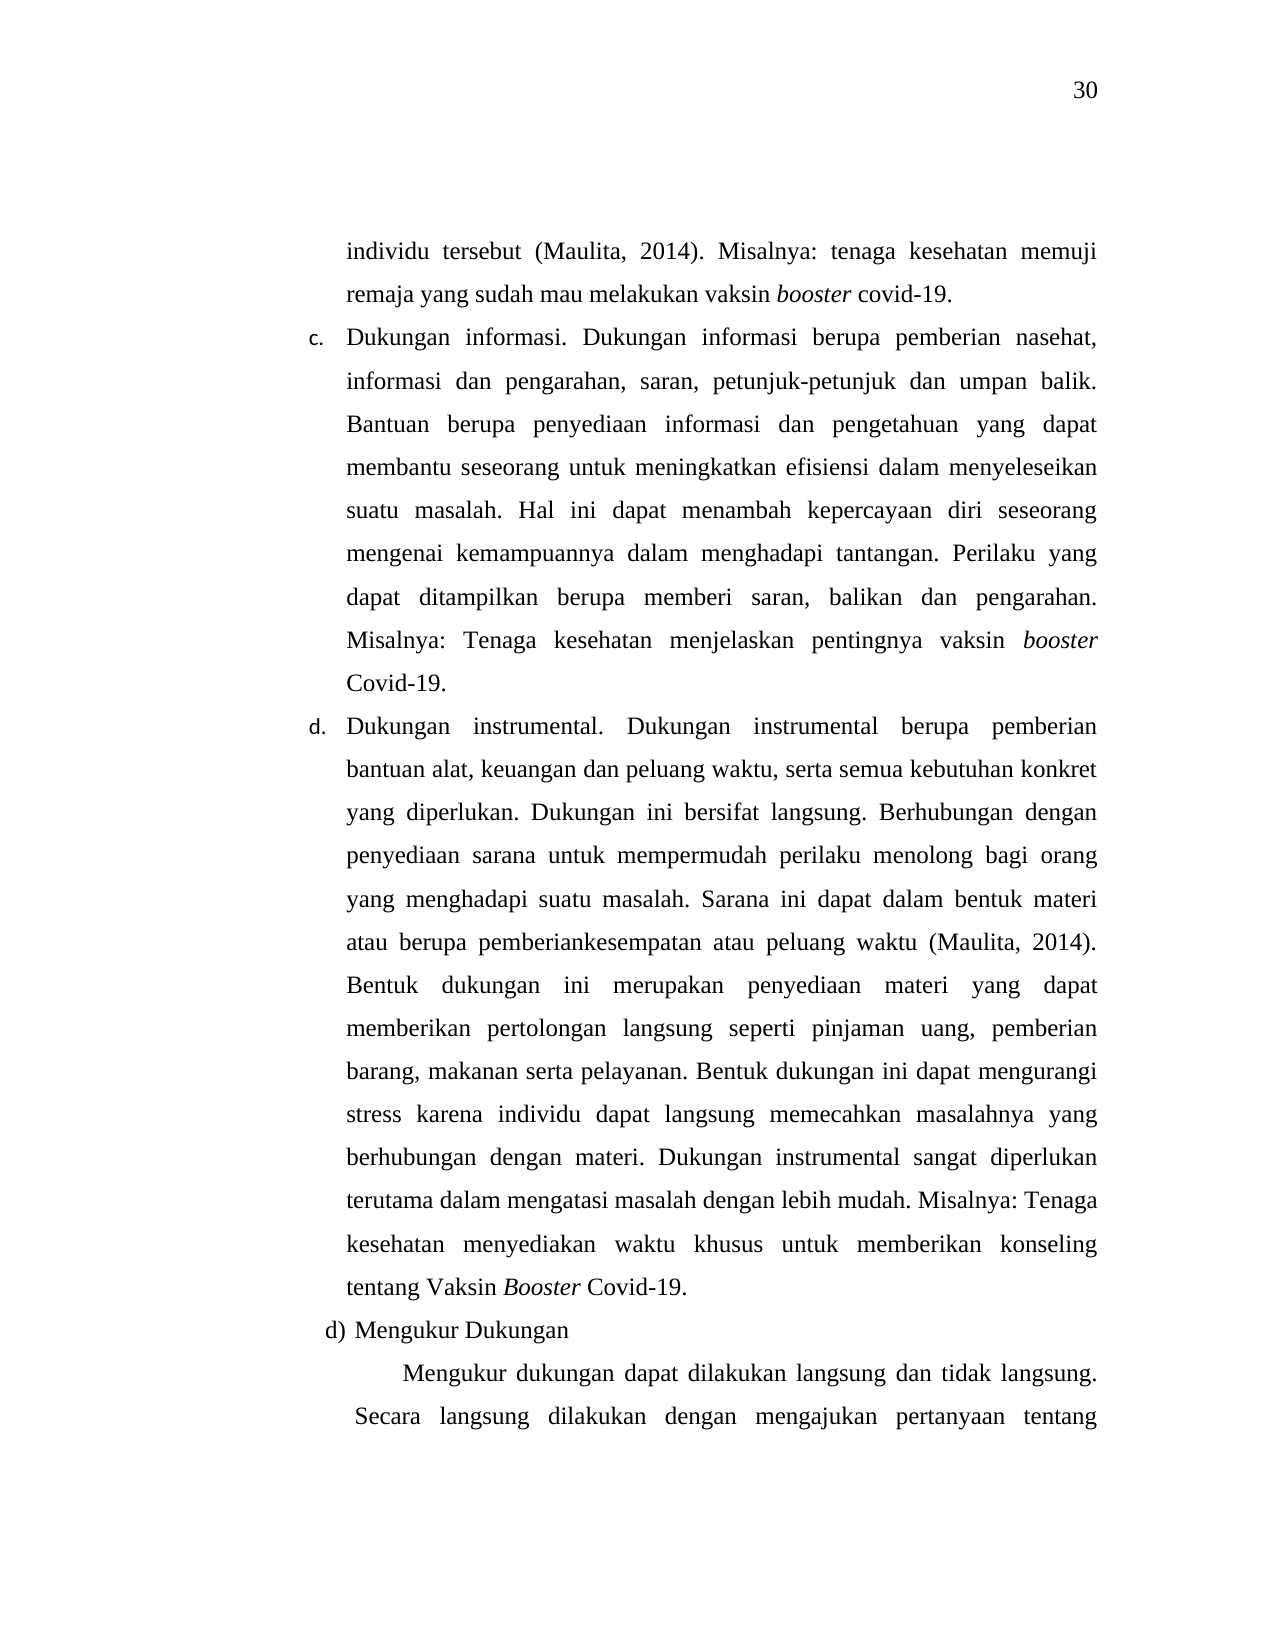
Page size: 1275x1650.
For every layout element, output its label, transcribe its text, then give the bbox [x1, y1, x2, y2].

list Mengukur Dukungan [325, 1315, 1098, 1344]
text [177, 1358, 1098, 1430]
list Dukungan informasi. Dukungan informasi berupa pemberian nasehat, informasi dan pengarahan, saran, petunjuk-petunjuk dan umpan balik. Bantuan berupa penyediaan informasi dan pengetahuan yang dapat membantu seseorang untuk meningkatkan efisiensi dalam menyeleseikan suatu masalah. Hal ini dapat menambah kepercayaan diri seseorang mengenai kemampuannya dalam menghadapi tantangan. Perilaku yang dapat ditampilkan berupa memberi saran, balikan dan pengarahan. Misalnya: Tenaga kesehatan menjelaskan pentingnya vaksin booster Covid-19. [308, 322, 1098, 697]
list Dukungan instrumental. Dukungan instrumental berupa pemberian bantuan alat, keuangan dan peluang waktu, serta semua kebutuhan konkret yang diperlukan. Dukungan ini bersifat langsung. Berhubungan dengan penyediaan sarana untuk mempermudah perilaku menolong bagi orang yang menghadapi suatu masalah. Sarana ini dapat dalam bentuk materi atau berupa pemberiankesempatan atau peluang waktu (Maulita, 2014). Bentuk dukungan ini merupakan penyediaan materi yang dapat memberikan pertolongan langsung seperti pinjaman uang, pemberian barang, makanan serta pelayanan. Bentuk dukungan ini dapat mengurangi stress karena individu dapat langsung memecahkan masalahnya yang berhubungan dengan materi. Dukungan instrumental sangat diperlukan terutama dalam mengatasi masalah dengan lebih mudah. Misalnya: Tenaga kesehatan menyediakan waktu khusus untuk memberikan konseling tentang Vaksin Booster Covid-19. [308, 711, 1098, 1301]
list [308, 236, 1098, 308]
